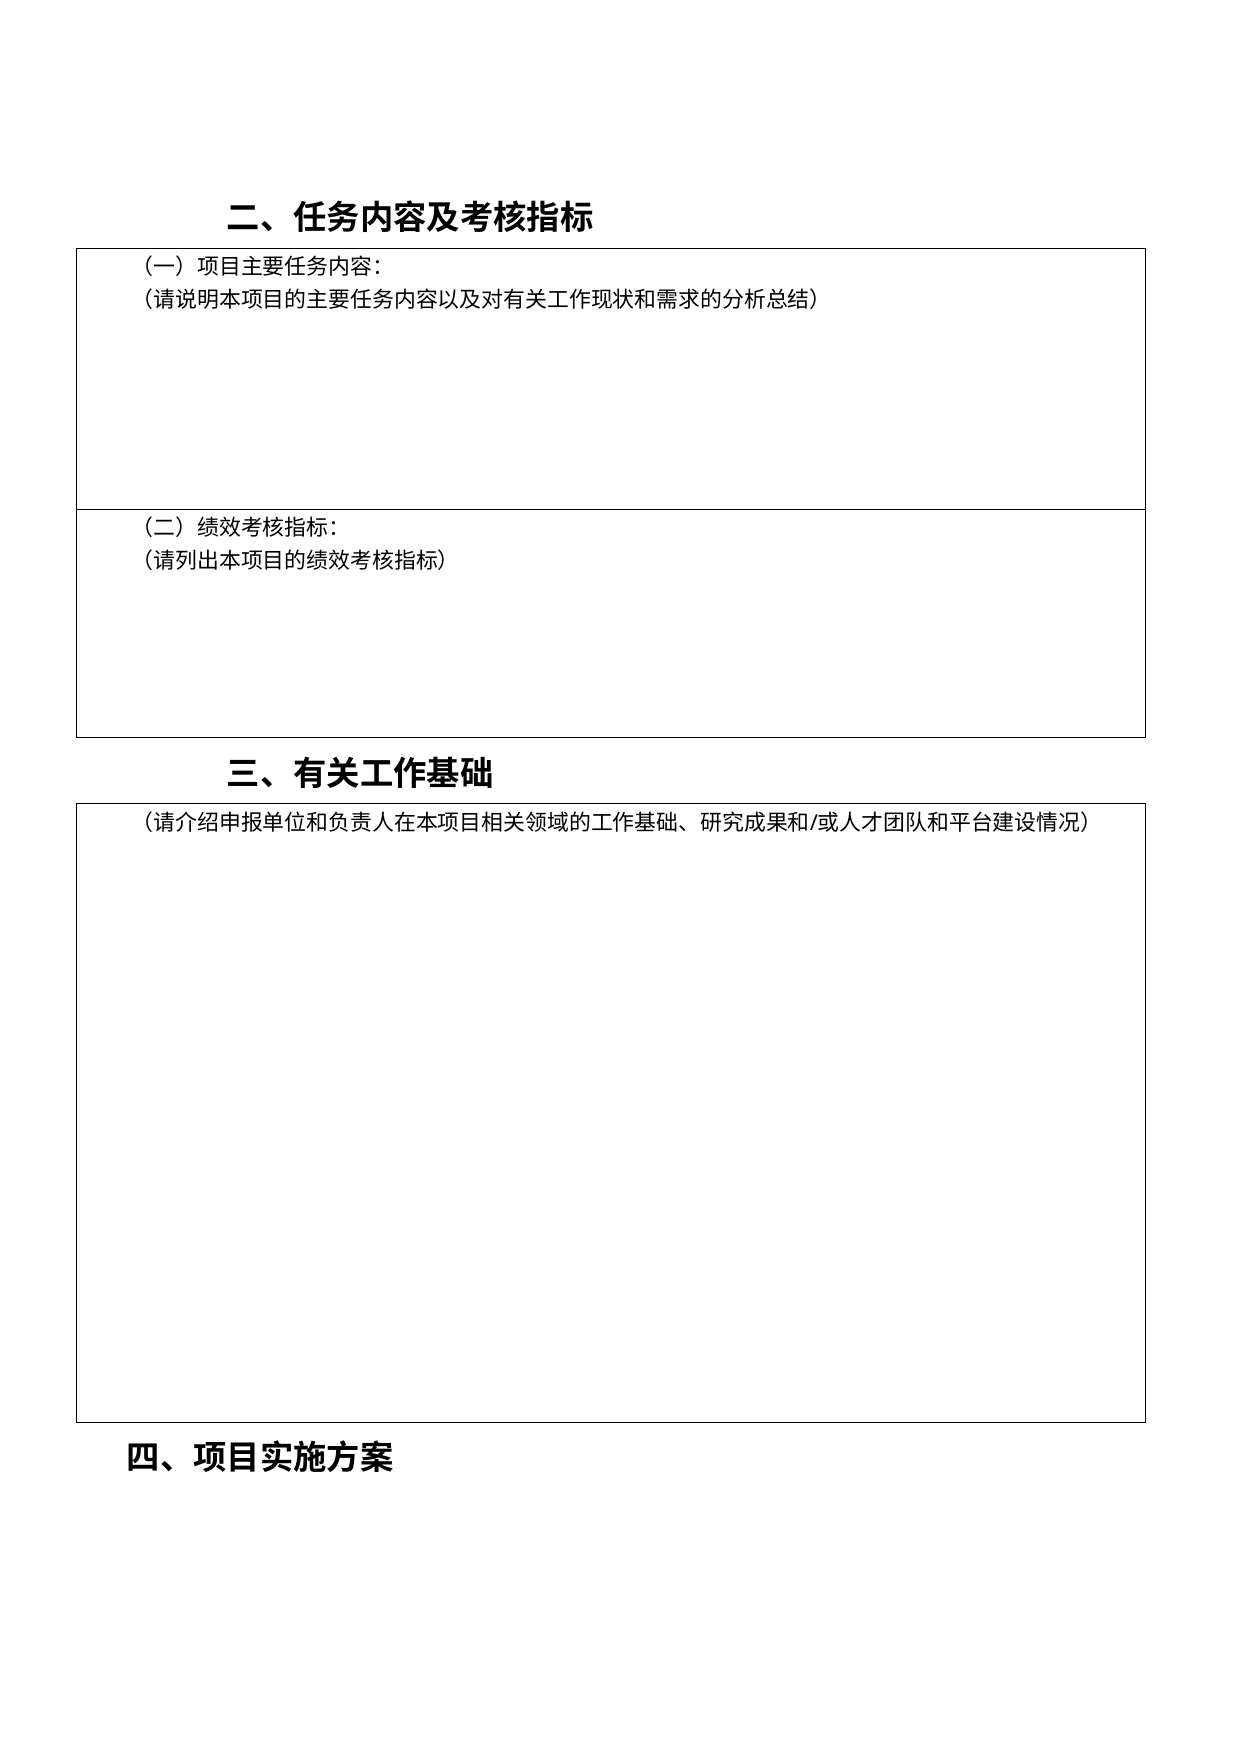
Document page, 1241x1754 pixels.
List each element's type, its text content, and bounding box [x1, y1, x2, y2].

text 四、项目实施方案 [127, 1423, 1104, 1488]
text 三、有关工作基础 [159, 738, 1104, 803]
table_cell （二）绩效考核指标： （请列出本项目的绩效考核指标） [77, 510, 1145, 737]
table_header （一）项目主要任务内容： （请说明本项目的主要任务内容以及对有关工作现状和需求的分析总结） [77, 249, 1145, 509]
table_header （请介绍申报单位和负责人在本项目相关领域的工作基础、研究成果和/或人才团队和平台建设情况） [77, 804, 1145, 1422]
text 二、任务内容及考核指标 [159, 183, 1104, 248]
